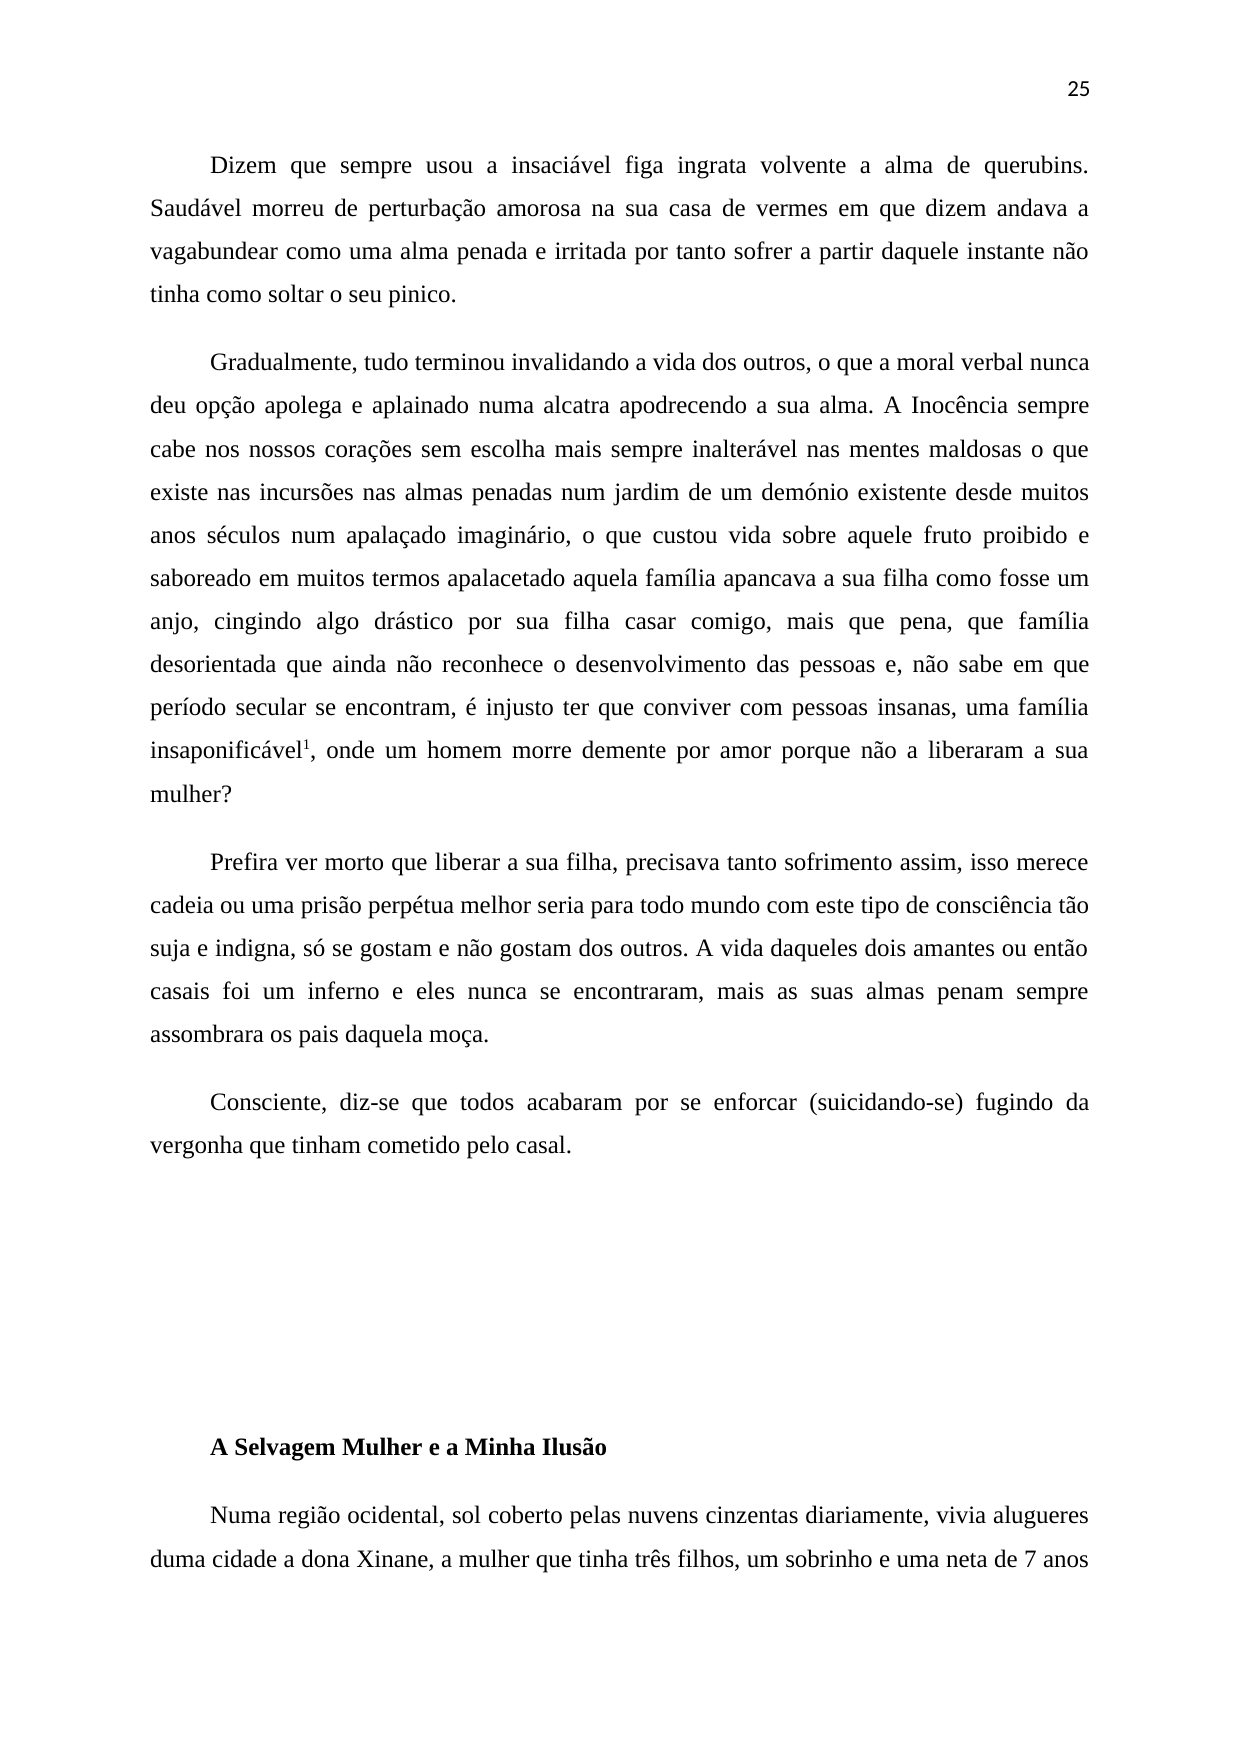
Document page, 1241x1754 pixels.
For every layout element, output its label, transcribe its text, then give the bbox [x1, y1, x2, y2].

text Prefira ver morto que liberar a sua filha, precisava tanto sofrimento assim, isso merece cadeia ou uma prisão perpétua melhor seria para todo mundo com este tipo de consciência tão suja e indigna, só se gostam e não gostam dos outros. A vida daqueles dois amantes ou então casais foi um inferno e eles nunca se encontraram, mais as suas almas penam sempre assombrara os pais daquela moça. [150, 847, 1090, 1048]
text Dizem que sempre usou a insaciável figa ingrata volvente a alma de querubins. Saudável morreu de perturbação amorosa na sua casa de vermes em que dizem andava a vagabundear como uma alma penada e irritada por tanto sofrer a partir daquele instante não tinha como soltar o seu pinico. [150, 150, 1090, 308]
text A Selvagem Mulher e a Minha Ilusão [150, 1432, 1090, 1461]
text Gradualmente, tudo terminou invalidando a vida dos outros, o que a moral verbal nunca deu opção apolega e aplainado numa alcatra apodrecendo a sua alma. A Inocência sempre cabe nos nossos corações sem escolha mais sempre inalterável nas mentes maldosas o que existe nas incursões nas almas penadas num jardim de um demónio existente desde muitos anos séculos num apalaçado imaginário, o que custou vida sobre aquele fruto proibido e saboreado em muitos termos apalacetado aquela família apancava a sua filha como fosse um anjo, cingindo algo drástico por sua filha casar comigo, mais que pena, que família desorientada que ainda não reconhece o desenvolvimento das pessoas e, não sabe em que período secular se encontram, é injusto ter que conviver com pessoas insanas, uma família insaponificável1, onde um homem morre demente por amor porque não a liberaram a sua mulher? [150, 347, 1090, 807]
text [150, 1501, 1090, 1572]
text Consciente, diz-se que todos acabaram por se enforcar (suicidando-se) fugindo da vergonha que tinham cometido pelo casal. [150, 1087, 1090, 1159]
